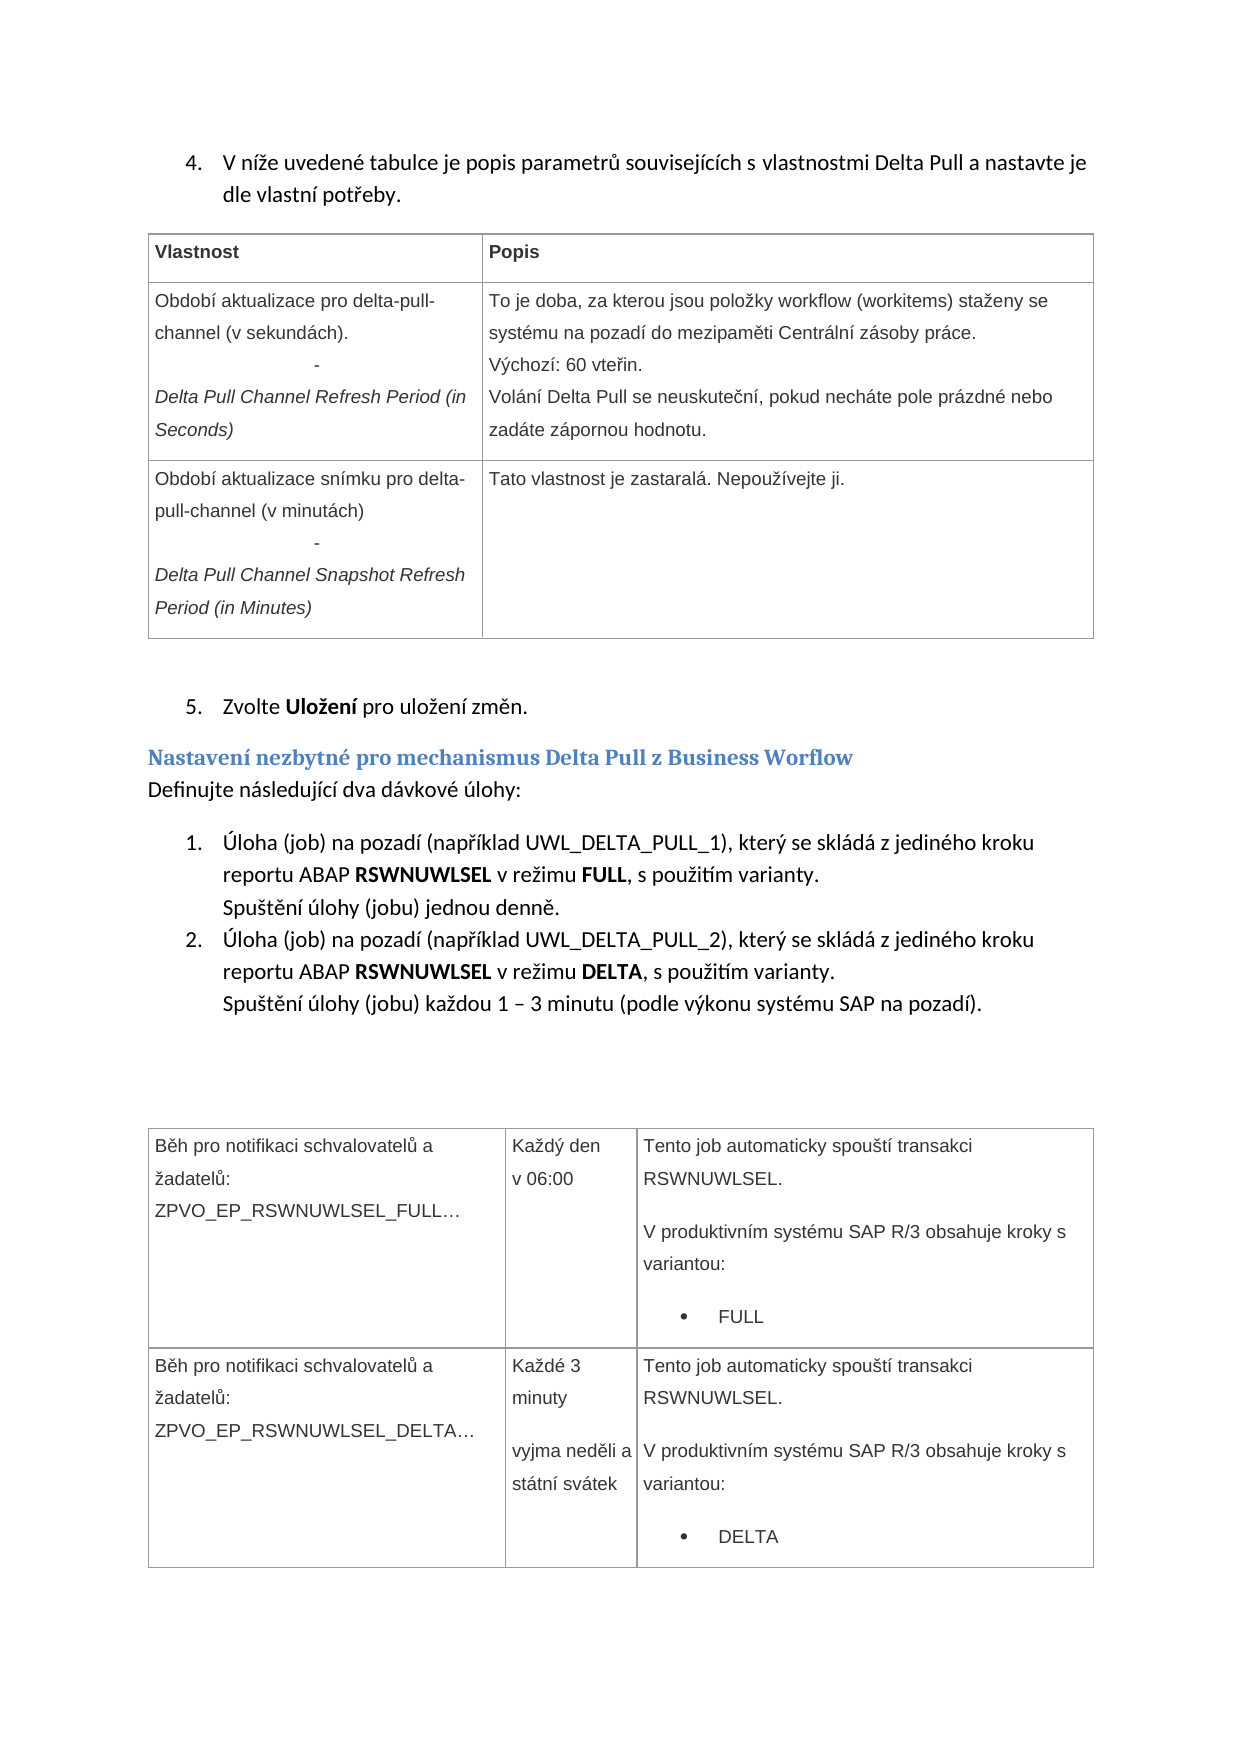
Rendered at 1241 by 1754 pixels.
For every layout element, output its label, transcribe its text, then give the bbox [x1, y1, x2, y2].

table_header Každý den v 06:00 [506, 1129, 636, 1347]
table_cell Běh pro notifikaci schvalovatelů a žadatelů: ZPVO_EP_RSWNUWLSEL_DELTA… [149, 1349, 505, 1567]
table_cell Období aktualizace snímku pro delta-pull-channel (v minutách) - Delta Pull Channel Snapshot Refresh Period (in Minutes) [149, 461, 482, 637]
table_header Popis [483, 235, 1093, 282]
table_cell Období aktualizace pro delta-pull-channel (v sekundách). - Delta Pull Channel Refresh Period (in Seconds) [149, 283, 482, 459]
table_cell Tato vlastnost je zastaralá. Nepoužívejte ji. [483, 461, 1093, 637]
table_header Vlastnost [149, 235, 482, 282]
table_cell Každé 3 minuty vyjma neděli a státní svátek [506, 1349, 636, 1567]
subtitle Nastavení nezbytné pro mechanismus Delta Pull z Business Worflow [148, 745, 1093, 771]
list Zvolte Uložení pro uložení změn. [185, 692, 1093, 720]
list V níže uvedené tabulce je popis parametrů souvisejících s vlastnostmi Delta Pull a nastavte je dle vlastní potřeby. [185, 148, 1093, 208]
table_cell To je doba, za kterou jsou položky workflow (workitems) staženy se systému na pozadí do mezipaměti Centrální zásoby práce. Výchozí: 60 vteřin. Volání Delta Pull se neuskuteční, pokud necháte pole prázdné nebo zadáte zápornou hodnotu. [483, 283, 1093, 459]
text Definujte následující dva dávkové úlohy: [148, 775, 1093, 803]
list Úloha (job) na pozadí (například UWL_DELTA_PULL_2), který se skládá z jediného kroku reportu ABAP RSWNUWLSEL v režimu DELTA, s použitím varianty. Spuštění úlohy (jobu) každou 1 – 3 minutu (podle výkonu systému SAP na pozadí). [185, 925, 1093, 1017]
list Úloha (job) na pozadí (například UWL_DELTA_PULL_1), který se skládá z jediného kroku reportu ABAP RSWNUWLSEL v režimu FULL, s použitím varianty. Spuštění úlohy (jobu) jednou denně. [185, 828, 1093, 921]
table_header Tento job automaticky spouští transakci RSWNUWLSEL. V produktivním systému SAP R/3 obsahuje kroky s variantou: FULL [638, 1129, 1093, 1347]
table_header Běh pro notifikaci schvalovatelů a žadatelů: ZPVO_EP_RSWNUWLSEL_FULL… [149, 1129, 505, 1347]
table_cell Tento job automaticky spouští transakci RSWNUWLSEL. V produktivním systému SAP R/3 obsahuje kroky s variantou: DELTA [638, 1349, 1093, 1567]
